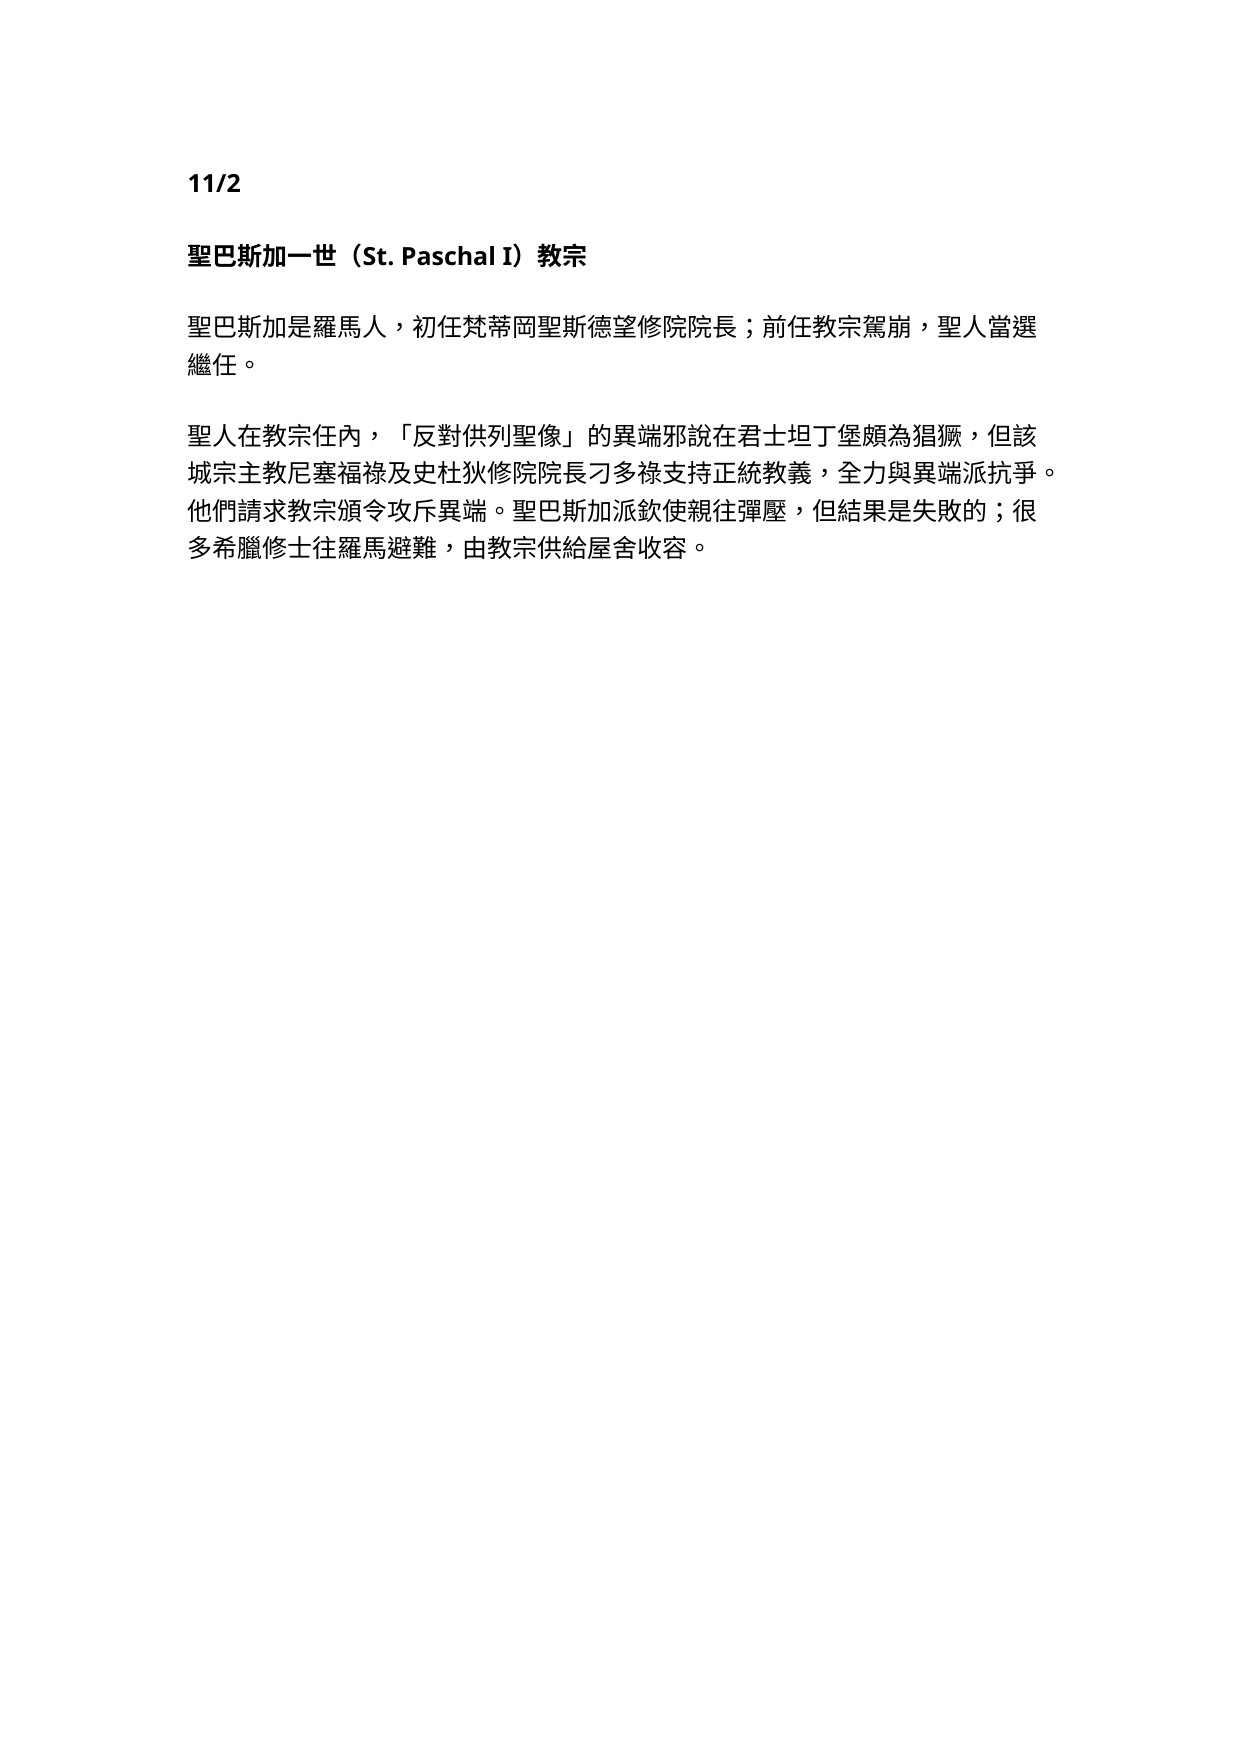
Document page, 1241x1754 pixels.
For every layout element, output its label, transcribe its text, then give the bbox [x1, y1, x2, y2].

text 11/2 [187, 164, 1053, 202]
text 聖人在教宗任內，「反對供列聖像」的異端邪說在君士坦丁堡頗為猖獗，但該城宗主教尼塞福祿及史杜狄修院院長刁多祿支持正統教義，全力與異端派抗爭。他們請求教宗頒令攻斥異端。聖巴斯加派欽使親往彈壓，但結果是失敗的；很多希臘修士往羅馬避難，由教宗供給屋舍收容。 [187, 416, 1053, 566]
text 聖巴斯加一世（St. Paschal I）教宗 [187, 236, 1053, 273]
text 聖巴斯加是羅馬人，初任梵蒂岡聖斯德望修院院長；前任教宗駕崩，聖人當選繼任。 [187, 307, 1053, 382]
